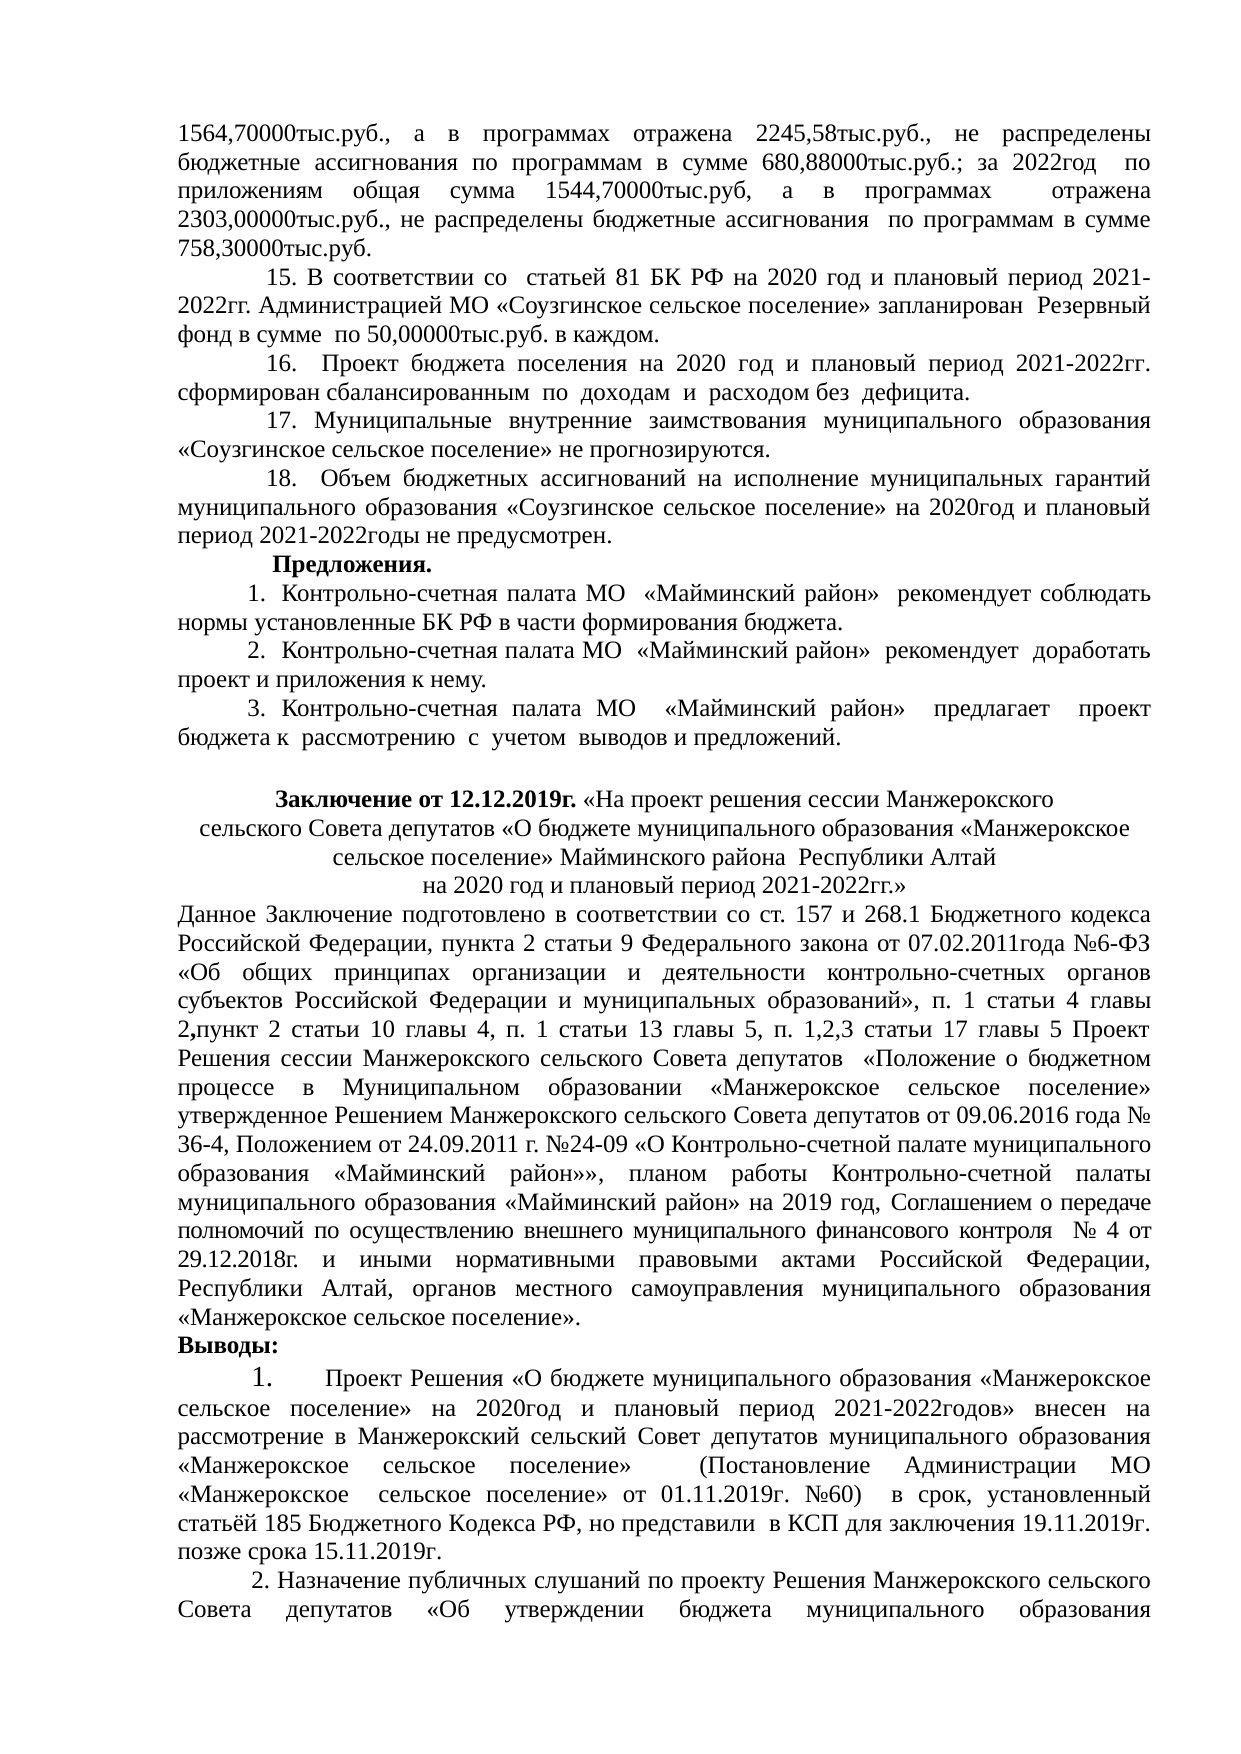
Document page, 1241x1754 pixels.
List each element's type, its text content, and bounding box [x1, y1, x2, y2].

text 16. Проект бюджета поселения на 2020 год и плановый период 2021-2022гг. сформирован сбалансированным по доходам и расходом без дефицита. [177, 348, 1152, 406]
list Контрольно-счетная палата МО «Майминский район» рекомендует доработать проект и приложения к нему. [177, 636, 1152, 693]
list Контрольно-счетная палата МО «Майминский район» предлагает проект бюджета к рассмотрению с учетом выводов и предложений. [177, 693, 1152, 751]
text сельского Совета депутатов «О бюджете муниципального образования «Манжерокское сельское поселение» Майминского района Республики Алтай [177, 813, 1152, 870]
text Выводы: [177, 1330, 1152, 1359]
text 18. Объем бюджетных ассигнований на исполнение муниципальных гарантий муниципального образования «Соузгинское сельское поселение» на 2020год и плановый период 2021-2022годы не предусмотрен. [177, 463, 1152, 549]
text Предложения. [177, 549, 1152, 578]
list Контрольно-счетная палата МО «Майминский район» рекомендует соблюдать нормы установленные БК РФ в части формирования бюджета. [177, 578, 1152, 636]
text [177, 1565, 1152, 1623]
text Данное Заключение подготовлено в соответствии со ст. 157 и 268.1 Бюджетного кодекса Российской Федерации, пункта 2 статьи 9 Федерального закона от 07.02.2011года №6-ФЗ «Об общих принципах организации и деятельности контрольно-счетных органов субъектов Российской Федерации и муниципальных образований», п. 1 статьи 4 главы 2,пункт 2 статьи 10 главы 4, п. 1 статьи 13 главы 5, п. 1,2,3 статьи 17 главы 5 Проект Решения сессии Манжерокского сельского Совета депутатов «Положение о бюджетном процессе в Муниципальном образовании «Манжерокское сельское поселение» утвержденное Решением Манжерокского сельского Совета депутатов от 09.06.2016 года № 36-4, Положением от 24.09.2011 г. №24-09 «О Контрольно-счетной палате муниципального образования «Майминский район»», планом работы Контрольно-счетной палаты муниципального образования «Майминский район» на 2019 год, Соглашением о передаче полномочий по осуществлению внешнего муниципального финансового контроля № 4 от 29.12.2018г. и иными нормативными правовыми актами Российской Федерации, Республики Алтай, органов местного самоуправления муниципального образования «Манжерокское сельское поселение». [177, 899, 1152, 1330]
text 17. Муниципальные внутренние заимствования муниципального образования «Соузгинское сельское поселение» не прогнозируются. [177, 406, 1152, 463]
list Проект Решения «О бюджете муниципального образования «Манжерокское сельское поселение» на 2020год и плановый период 2021-2022годов» внесен на рассмотрение в Манжерокский сельский Совет депутатов муниципального образования «Манжерокское сельское поселение» (Постановление Администрации МО «Манжерокское сельское поселение» от 01.11.2019г. №60) в срок, установленный статьёй 185 Бюджетного Кодекса РФ, но представили в КСП для заключения 19.11.2019г. позже срока 15.11.2019г. [177, 1359, 1152, 1565]
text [177, 118, 1152, 262]
text на 2020 год и плановый период 2021-2022гг.» [177, 870, 1152, 899]
text Заключение от 12.12.2019г. «На проект решения сессии Манжерокского [177, 784, 1152, 813]
text 15. В соответствии со статьей 81 БК РФ на 2020 год и плановый период 2021-2022гг. Администрацией МО «Соузгинское сельское поселение» запланирован Резервный фонд в сумме по 50,00000тыс.руб. в каждом. [177, 262, 1152, 348]
